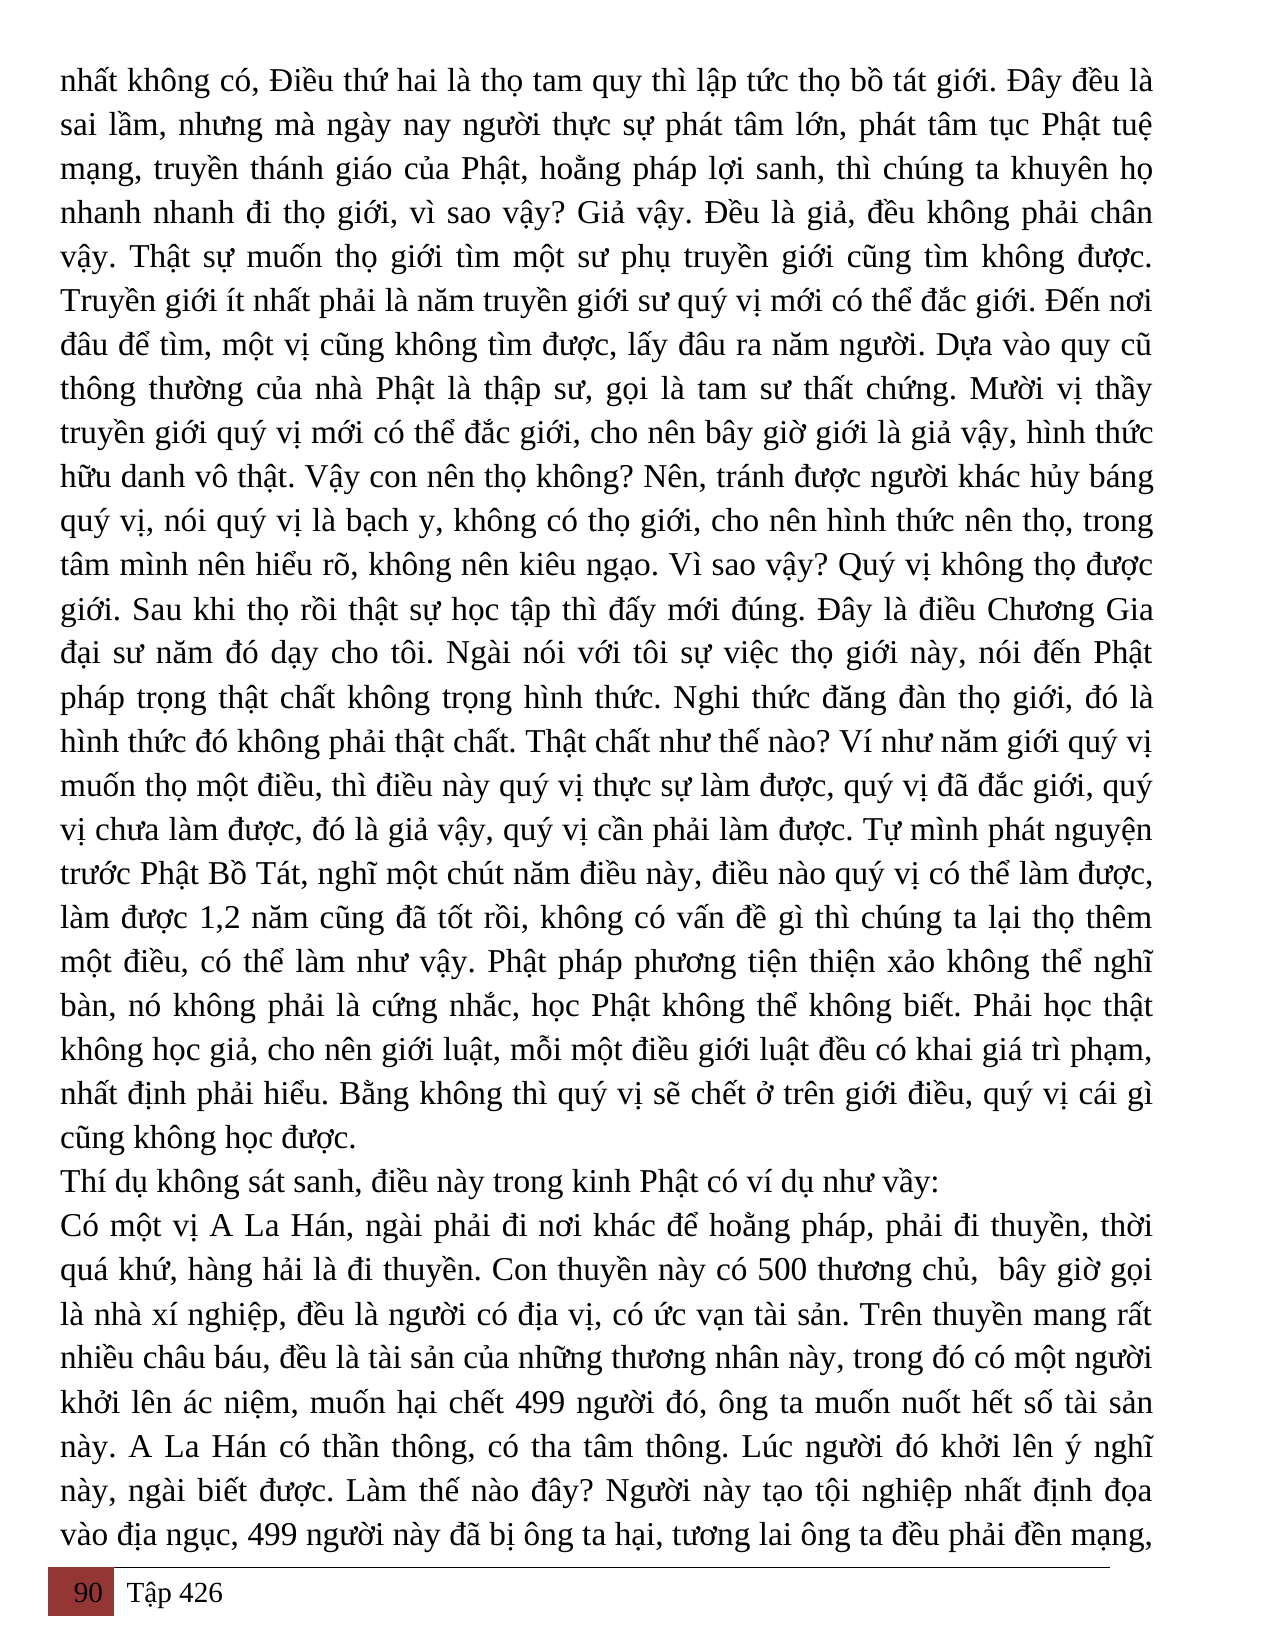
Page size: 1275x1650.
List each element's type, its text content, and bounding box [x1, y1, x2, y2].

text Thí dụ không sát sanh, điều này trong kinh Phật có ví dụ như vầy: [60, 1162, 1155, 1200]
